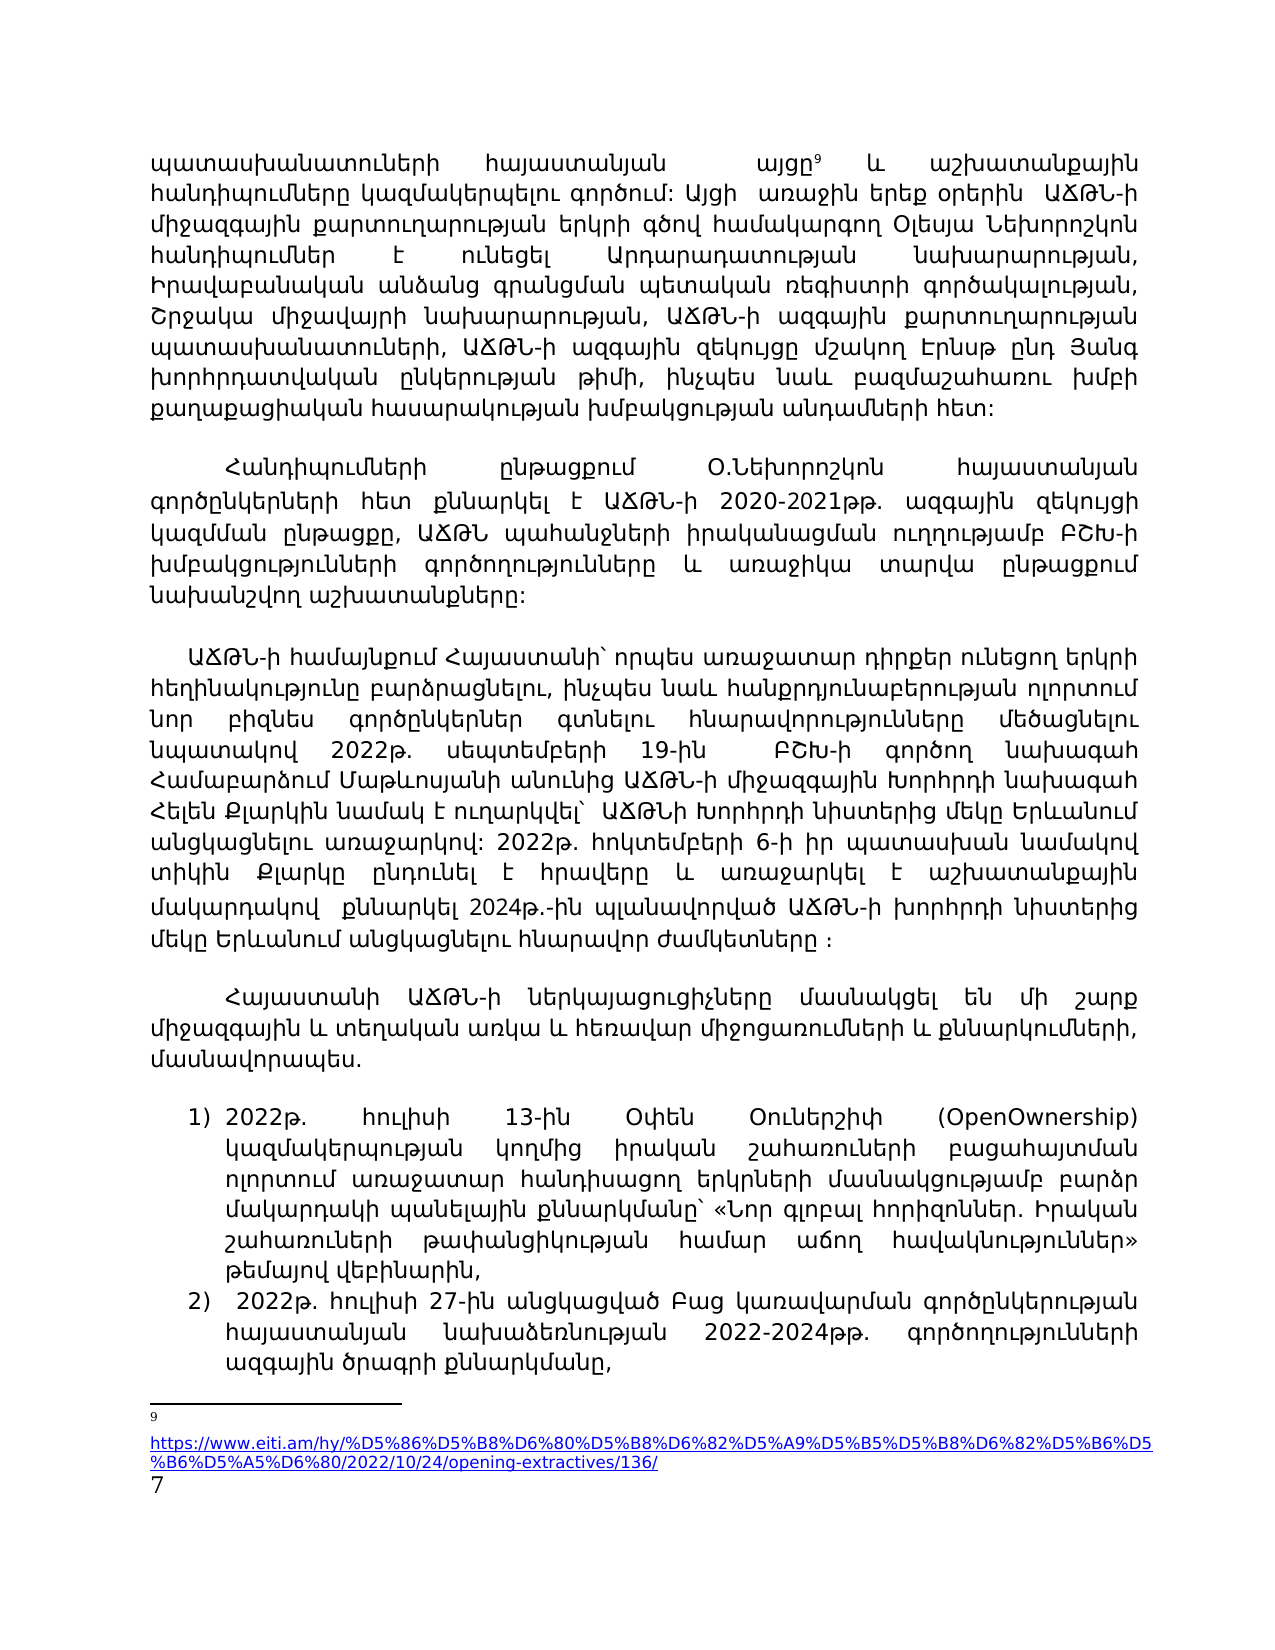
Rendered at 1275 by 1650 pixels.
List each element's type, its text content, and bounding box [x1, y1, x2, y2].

text ԱՃԹՆ-ի համայնքում Հայաստանի՝ որպես առաջատար դիրքեր ունեցող երկրի հեղինակությունը բարձրացնելու, ինչպես նաև հանքրդյունաբերության ոլորտում նոր բիզնես գործընկերներ գտնելու հնարավորությունները մեծացնելու նպատակով 2022թ. սեպտեմբերի 19-ին ԲՇԽ-ի գործող նախագահ Համաբարձում Մաթևոսյանի անունից ԱՃԹՆ-ի միջազգային Խորհրդի նախագահ Հելեն Քլարկին նամակ է ուղարկվել՝ ԱՃԹՆի Խորհրդի նիստերից մեկը Երևանում անցկացնելու առաջարկով: 2022թ. հոկտեմբերի 6-ի իր պատասխան նամակով տիկին Քլարկը ընդունել է հրավերը և առաջարկել է աշխատանքային մակարդակով քննարկել 2024թ.-ին պլանավորված ԱՃԹՆ-ի խորհրդի նիստերից մեկը Երևանում անցկացնելու հնարավոր ժամկետները ։ [150, 640, 1139, 953]
list 2022թ. հուլիսի 13-ին Օփեն Օուներշիփ (OpenOwnership) կազմակերպության կողմից իրական շահառուների բացահայտման ոլորտում առաջատար հանդիսացող երկրների մասնակցությամբ բարձր մակարդակի պանելային քննարկմանը՝ «Նոր գլոբալ հորիզոններ. Իրական շահառուների թափանցիկության համար աճող հավակնություններ» թեմայով վեբինարին, [187, 1104, 1139, 1284]
text Հայաստանի ԱՃԹՆ-ի ներկայացուցիչները մասնակցել են մի շարք միջազգային և տեղական առկա և հեռավար միջոցառումների և քննարկումների, մասնավորապես. [150, 984, 1139, 1072]
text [150, 150, 1139, 422]
list 2022թ. հուլիսի 27-ին անցկացված Բաց կառավարման գործընկերության հայաստանյան նախաձեռնության 2022-2024թթ. գործողությունների ազգային ծրագրի քննարկմանը, [187, 1288, 1139, 1376]
text Հանդիպումների ընթացքում Օ.Նեխորոշկոն հայաստանյան գործընկերների հետ քննարկել է ԱՃԹՆ-ի 2020-2021թթ. ազգային զեկույցի կազմման ընթացքը, ԱՃԹՆ պահանջների իրականացման ուղղությամբ ԲՇԽ-ի խմբակցությունների գործողությունները և առաջիկա տարվա ընթացքում նախանշվող աշխատանքները: [150, 454, 1139, 608]
